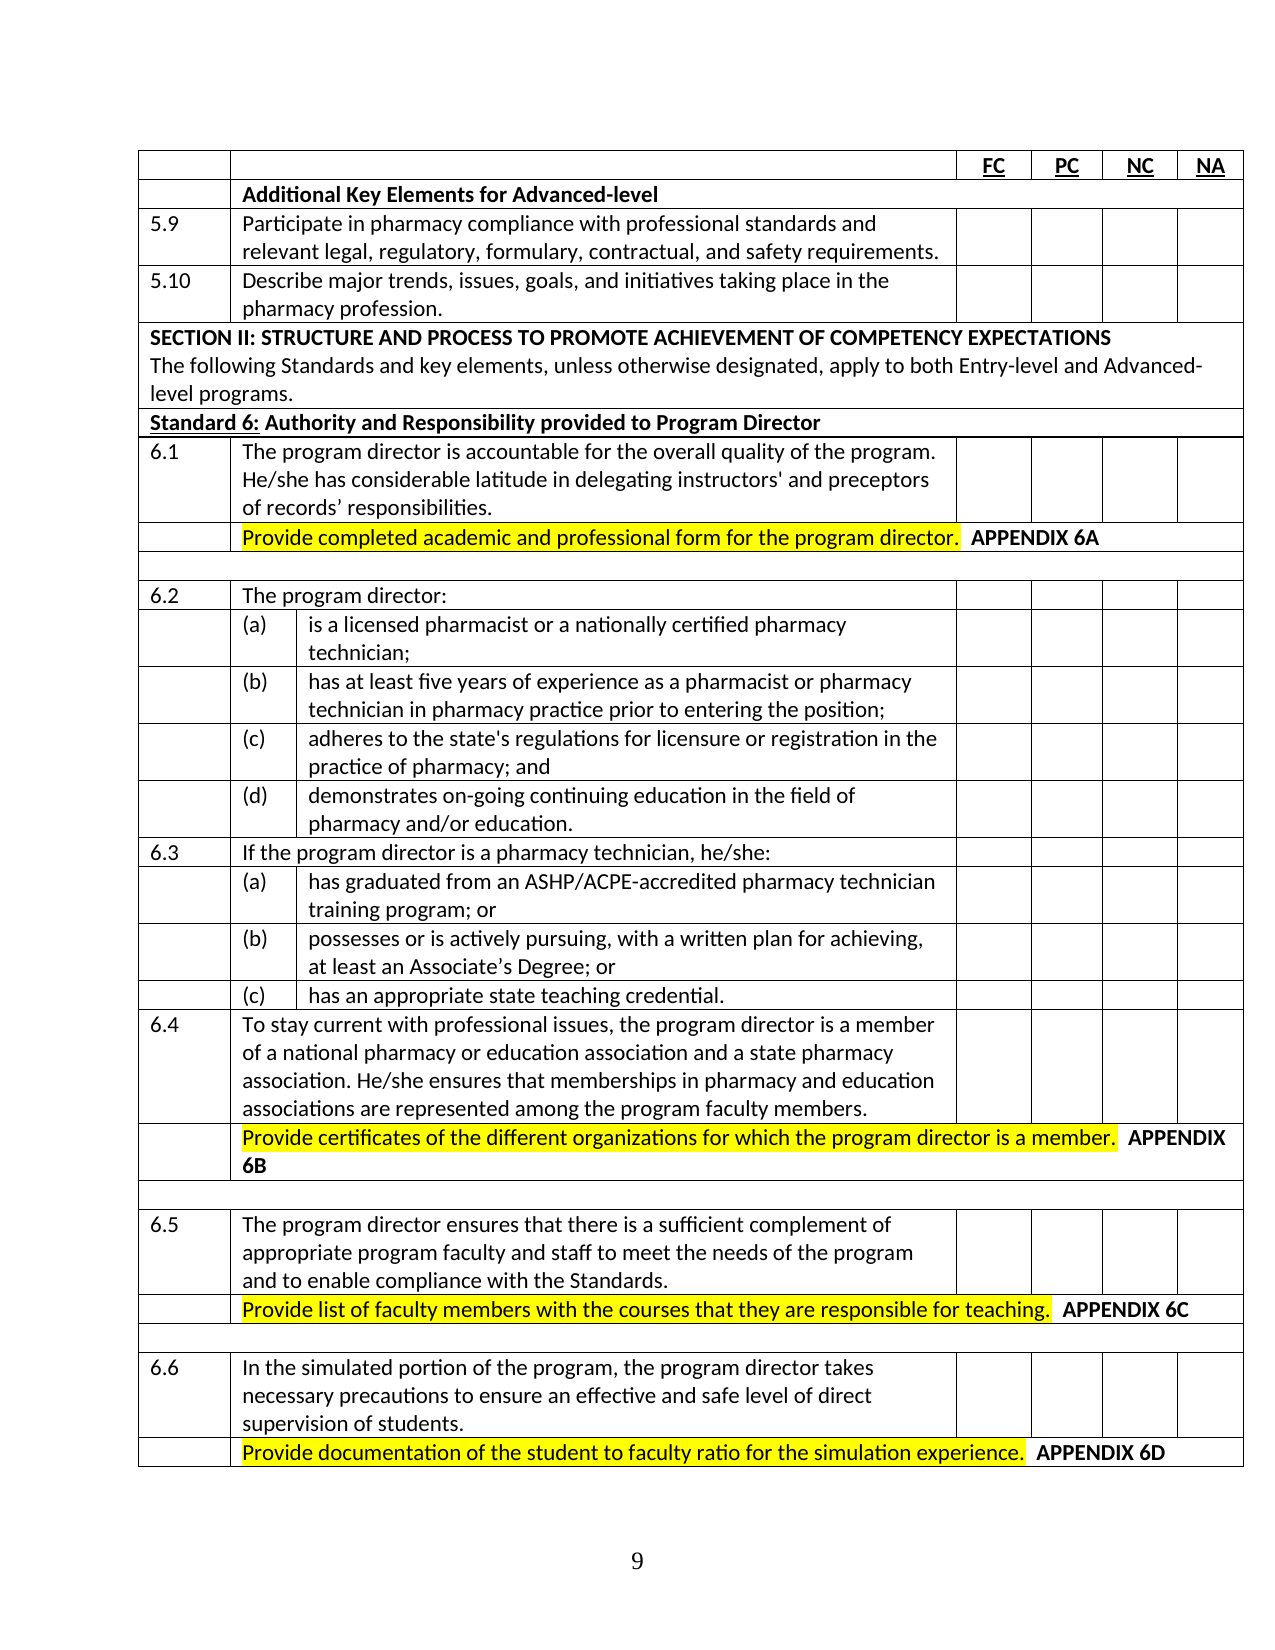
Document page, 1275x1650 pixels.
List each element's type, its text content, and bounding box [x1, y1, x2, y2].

table_header [231, 151, 956, 179]
table_cell 6.2 [139, 581, 230, 609]
table_cell SECTION II: STRUCTURE AND PROCESS TO PROMOTE ACHIEVEMENT OF COMPETENCY EXPECTATIONS The following Standards and key elements, unless otherwise designated, apply to both Entry-level and Advanced-level programs. [139, 323, 1243, 407]
table_cell [1103, 610, 1177, 666]
table_cell [1103, 266, 1177, 322]
table_cell [1032, 209, 1102, 265]
table_cell [139, 924, 230, 980]
table_cell Describe major trends, issues, goals, and initiatives taking place in the pharmacy profession. [231, 266, 956, 322]
table_cell [1103, 209, 1177, 265]
table_cell [1103, 1353, 1177, 1437]
table_cell Additional Key Elements for Advanced-level [231, 180, 1243, 208]
table_cell adheres to the state's regulations for licensure or registration in the practice of pharmacy; and [297, 724, 956, 780]
table_cell [1032, 781, 1102, 837]
table_cell [957, 781, 1031, 837]
table_cell [1178, 981, 1243, 1009]
table_cell In the simulated portion of the program, the program director takes necessary precautions to ensure an effective and safe level of direct supervision of students. [231, 1353, 956, 1437]
table_cell Provide certificates of the different organizations for which the program director is a member. APPENDIX 6B [231, 1124, 1243, 1179]
table_cell [1032, 724, 1102, 780]
table_cell [957, 266, 1031, 322]
table_cell [1178, 1010, 1243, 1122]
table_cell [139, 1295, 230, 1323]
table_cell [957, 838, 1031, 866]
table_cell (b) [231, 924, 296, 980]
table_cell [139, 1181, 1243, 1209]
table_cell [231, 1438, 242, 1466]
table_cell [139, 667, 230, 723]
table_cell [1178, 438, 1243, 522]
table_cell (c) [231, 724, 296, 780]
table_cell [139, 523, 230, 551]
table_cell [1032, 981, 1102, 1009]
table_cell [1032, 1353, 1102, 1437]
table_cell [1032, 867, 1102, 923]
table_cell (a) [231, 610, 296, 666]
table_cell [1103, 838, 1177, 866]
table_cell 5.10 [139, 266, 230, 322]
table_cell [1032, 1210, 1102, 1294]
table_cell [1178, 266, 1243, 322]
table_cell [957, 981, 1031, 1009]
table_cell [1103, 981, 1177, 1009]
table_cell (a) [231, 867, 296, 923]
table_cell [139, 552, 1243, 580]
table_cell [139, 724, 230, 780]
table_cell To stay current with professional issues, the program director is a member of a national pharmacy or education association and a state pharmacy association. He/she ensures that memberships in pharmacy and education associations are represented among the program faculty members. [231, 1010, 956, 1122]
table_cell [139, 781, 230, 837]
table_cell 5.9 [139, 209, 230, 265]
table_cell 6.4 [139, 1010, 230, 1122]
table_cell [957, 581, 1031, 609]
table_cell 6.6 [139, 1353, 230, 1437]
table_cell [957, 1010, 1031, 1122]
table_cell [957, 1210, 1031, 1294]
table_cell [1178, 667, 1243, 723]
table_header NC [1103, 151, 1177, 179]
table_cell 6.3 [139, 838, 230, 866]
table_cell [1103, 867, 1177, 923]
table_cell [139, 180, 230, 208]
table_cell [1178, 610, 1243, 666]
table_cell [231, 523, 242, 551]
table_cell 6.5 [139, 1210, 230, 1294]
table_cell 6.1 [139, 438, 230, 522]
table_cell Participate in pharmacy compliance with professional standards and relevant legal, regulatory, formulary, contractual, and safety requirements. [231, 209, 956, 265]
table_header FC [957, 151, 1031, 179]
table_cell Provide documentation of the student to faculty ratio for the simulation experience. APPENDIX 6D [1026, 1438, 1243, 1466]
table_cell Provide completed academic and professional form for the program director. APPENDIX 6A [961, 523, 1243, 551]
table_cell is a licensed pharmacist or a nationally certified pharmacy technician; [297, 610, 956, 666]
table_cell [139, 610, 230, 666]
table_cell [957, 1353, 1031, 1437]
table_cell possesses or is actively pursuing, with a written plan for achieving, at least an Associate’s Degree; or [297, 924, 956, 980]
table_cell If the program director is a pharmacy technician, he/she: [231, 838, 956, 866]
table_cell [139, 981, 230, 1009]
table_cell [957, 438, 1031, 522]
table_cell [1103, 1210, 1177, 1294]
table_cell [1178, 1353, 1243, 1437]
table_cell [1032, 1010, 1102, 1122]
table_cell [957, 924, 1031, 980]
table_cell [1032, 667, 1102, 723]
table_cell has an appropriate state teaching credential. [297, 981, 956, 1009]
table_cell [1032, 438, 1102, 522]
table_cell The program director: [231, 581, 956, 609]
table_cell [1178, 581, 1243, 609]
table_cell [139, 1438, 230, 1466]
table_cell [1103, 438, 1177, 522]
table_cell [1178, 209, 1243, 265]
table_cell The program director ensures that there is a sufficient complement of appropriate program faculty and staff to meet the needs of the program and to enable compliance with the Standards. [231, 1210, 956, 1294]
table_cell [1032, 610, 1102, 666]
table_cell [1032, 924, 1102, 980]
table_cell [957, 667, 1031, 723]
table_cell [1103, 724, 1177, 780]
table_cell [1178, 924, 1243, 980]
table_cell [1103, 581, 1177, 609]
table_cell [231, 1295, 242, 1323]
table_cell has graduated from an ASHP/ACPE-accredited pharmacy technician training program; or [297, 867, 956, 923]
table_cell The program director is accountable for the overall quality of the program. He/she has considerable latitude in delegating instructors' and preceptors of records’ responsibilities. [231, 438, 956, 522]
table_cell [139, 1124, 230, 1179]
table_cell [1103, 667, 1177, 723]
table_cell [1032, 838, 1102, 866]
table_cell [957, 209, 1031, 265]
table_cell [1032, 581, 1102, 609]
table_header NA [1178, 151, 1243, 179]
table_cell has at least five years of experience as a pharmacist or pharmacy technician in pharmacy practice prior to entering the position; [297, 667, 956, 723]
table_cell [957, 724, 1031, 780]
table_cell [957, 867, 1031, 923]
table_cell [1178, 867, 1243, 923]
table_cell [1032, 266, 1102, 322]
table_cell [1178, 1210, 1243, 1294]
table_cell [1103, 781, 1177, 837]
table_header PC [1032, 151, 1102, 179]
table_cell [1178, 724, 1243, 780]
table_cell (d) [231, 781, 296, 837]
table_cell (c) [231, 981, 296, 1009]
table_cell [1178, 838, 1243, 866]
table_cell [1103, 924, 1177, 980]
table_cell [1178, 781, 1243, 837]
table_cell Standard 6: Authority and Responsibility provided to Program Director [139, 409, 1243, 436]
table_cell (b) [231, 667, 296, 723]
table_cell demonstrates on-going continuing education in the field of pharmacy and/or education. [297, 781, 956, 837]
table_header [139, 151, 230, 179]
table_cell [139, 1324, 1243, 1352]
table_cell [1103, 1010, 1177, 1122]
table_cell [139, 867, 230, 923]
table_cell [957, 610, 1031, 666]
